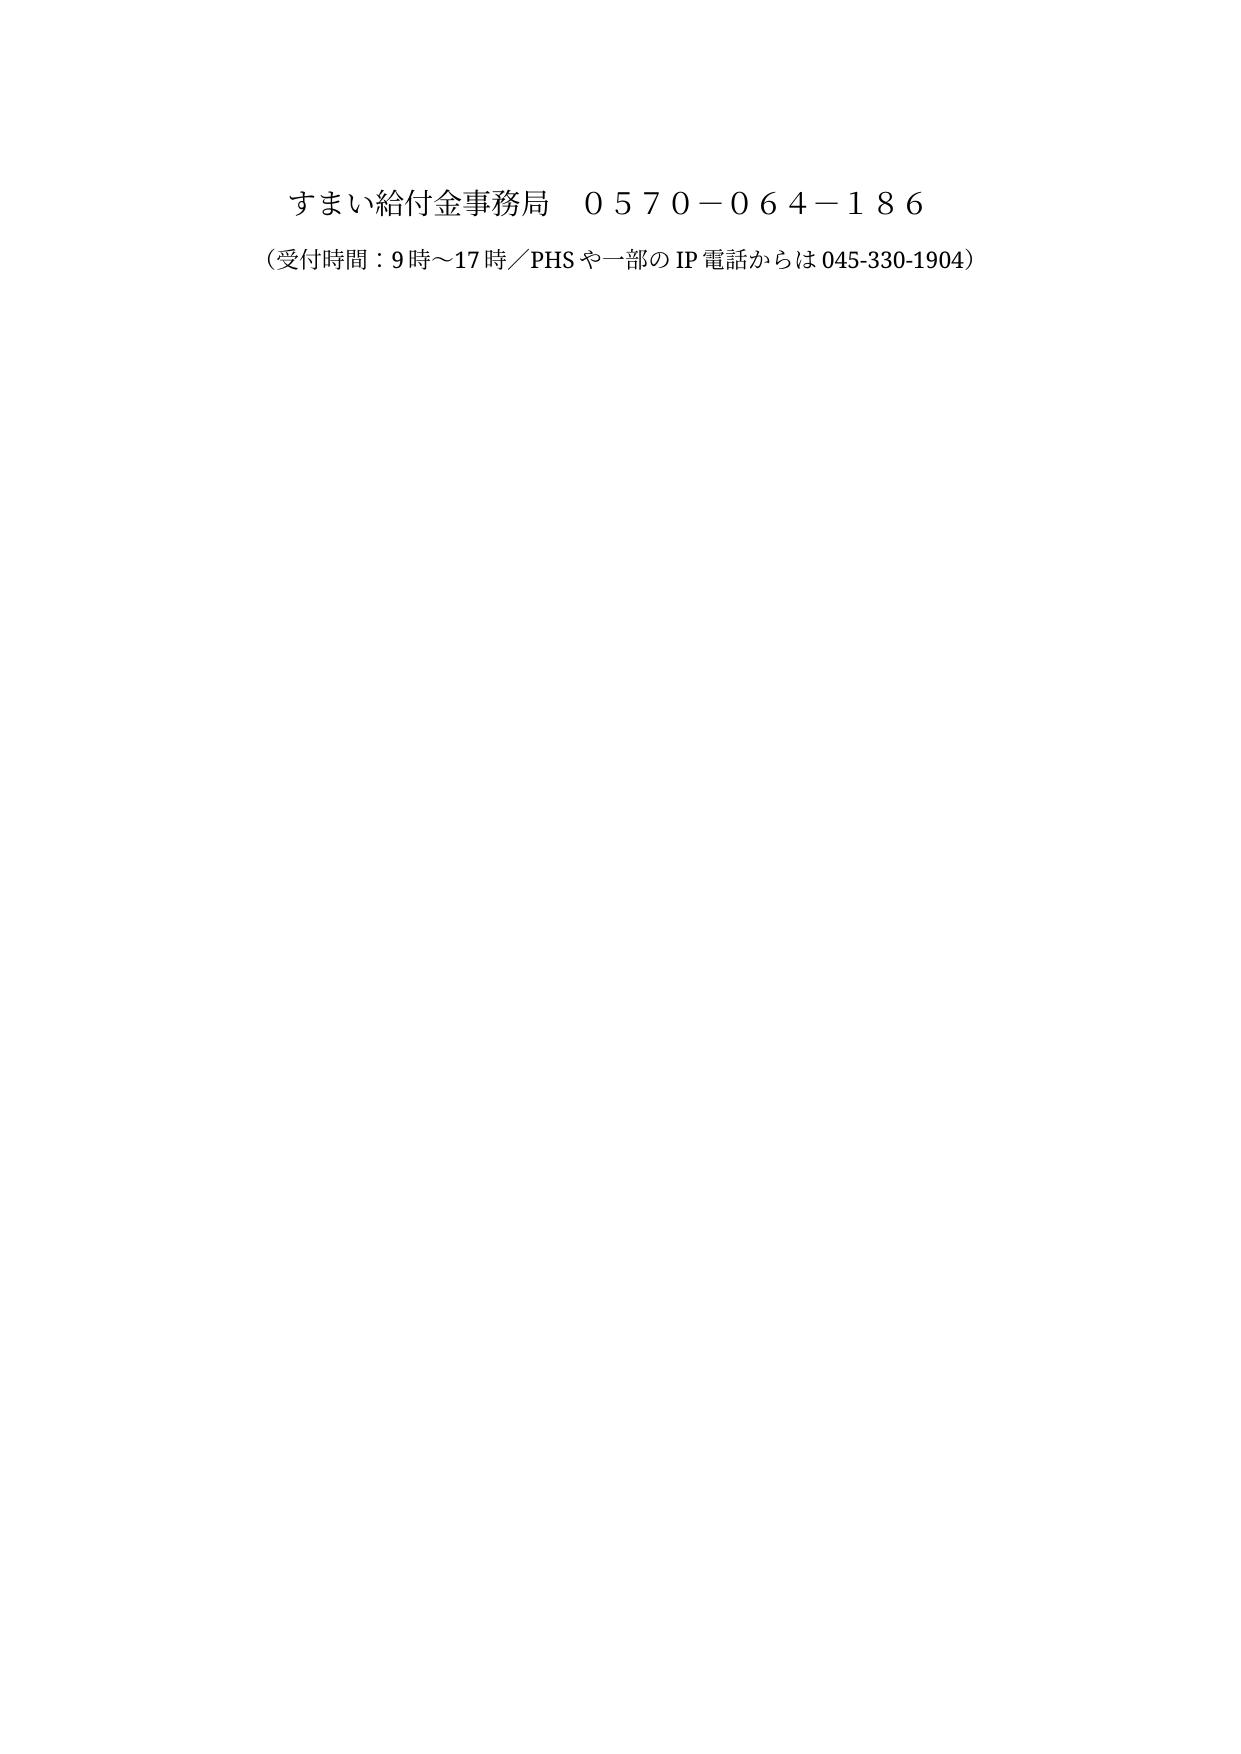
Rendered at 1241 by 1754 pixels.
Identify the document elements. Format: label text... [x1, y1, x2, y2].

text （受付時間：9時～17時／PHSや一部のIP電話からは045-330-1904） [112, 239, 1128, 277]
text すまい給付金事務局 ０５７０－０６４－１８６ [200, 164, 1128, 239]
